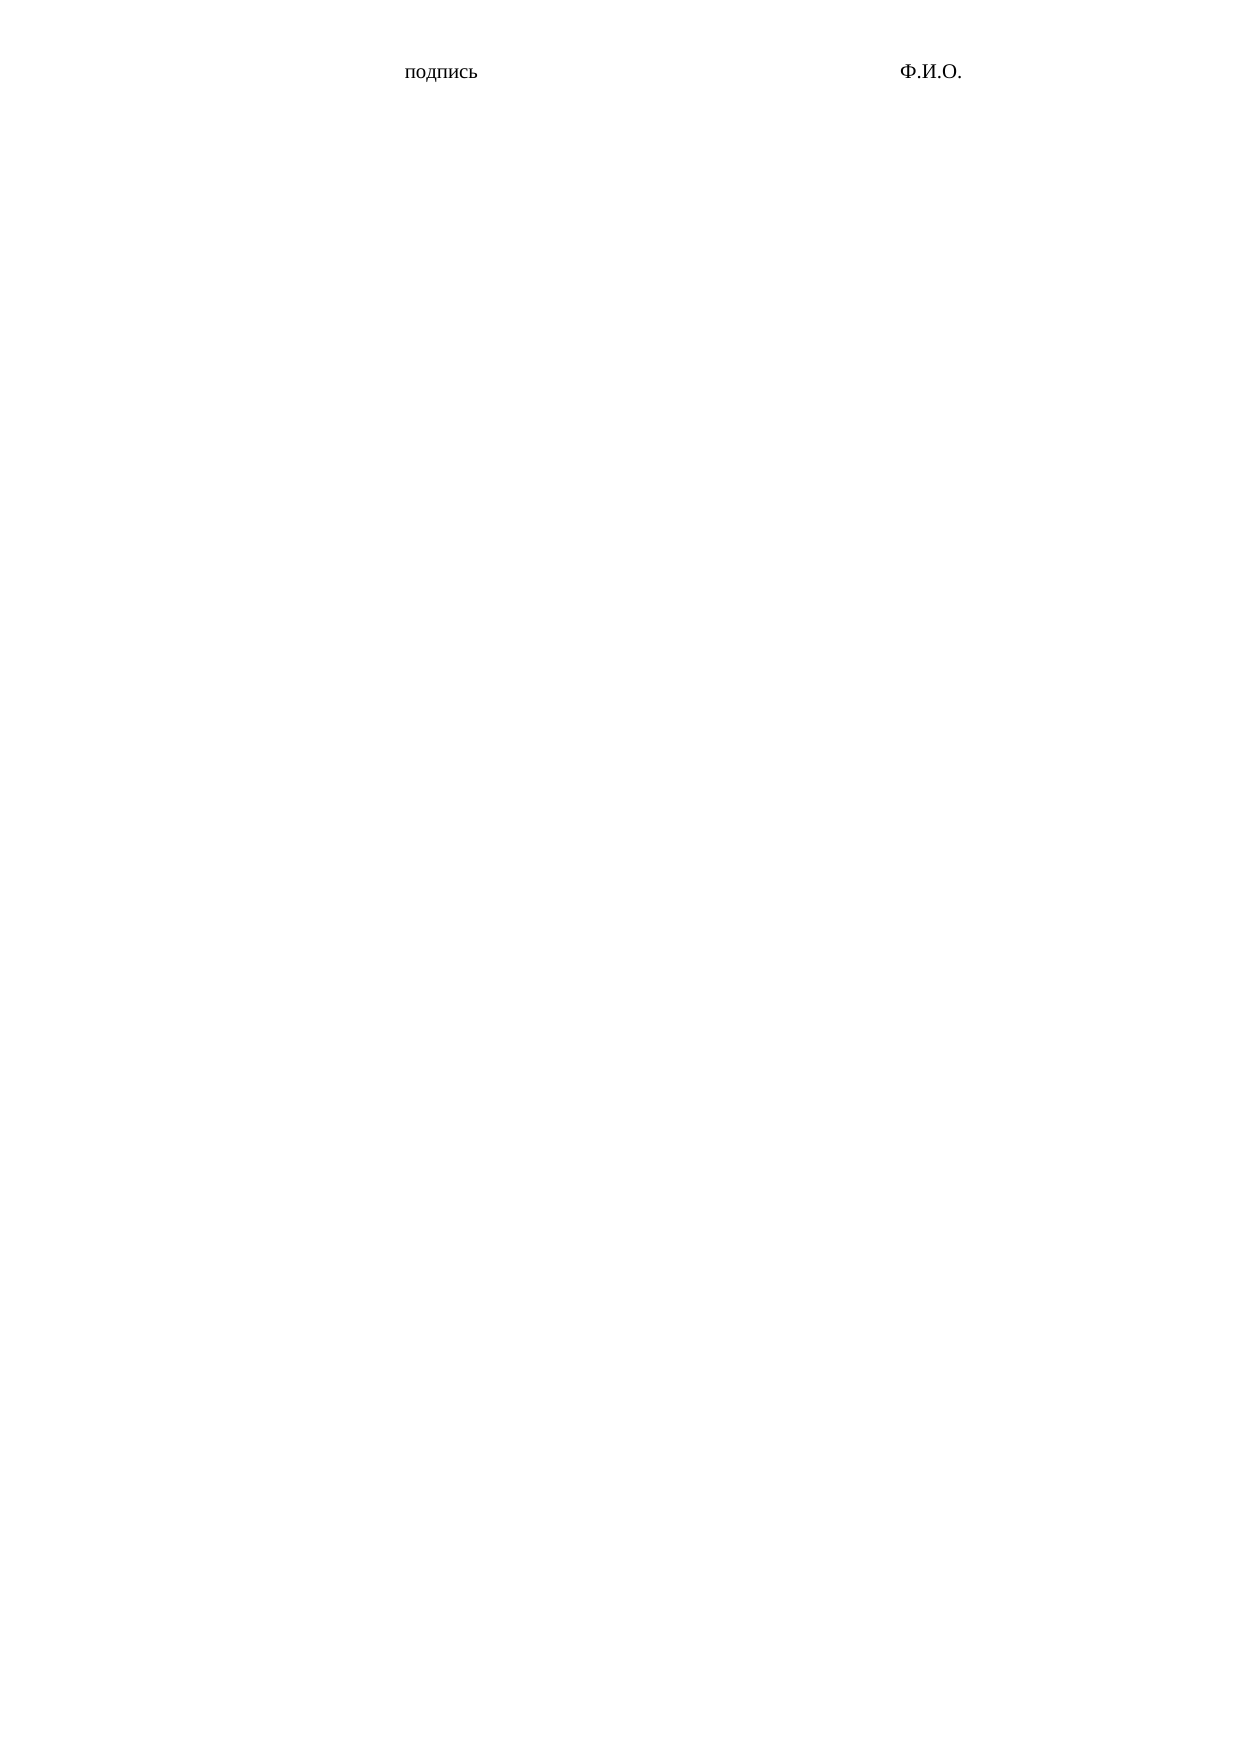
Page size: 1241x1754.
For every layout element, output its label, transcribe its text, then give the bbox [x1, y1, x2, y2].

text подпись Ф.И.О. [99, 59, 1122, 83]
